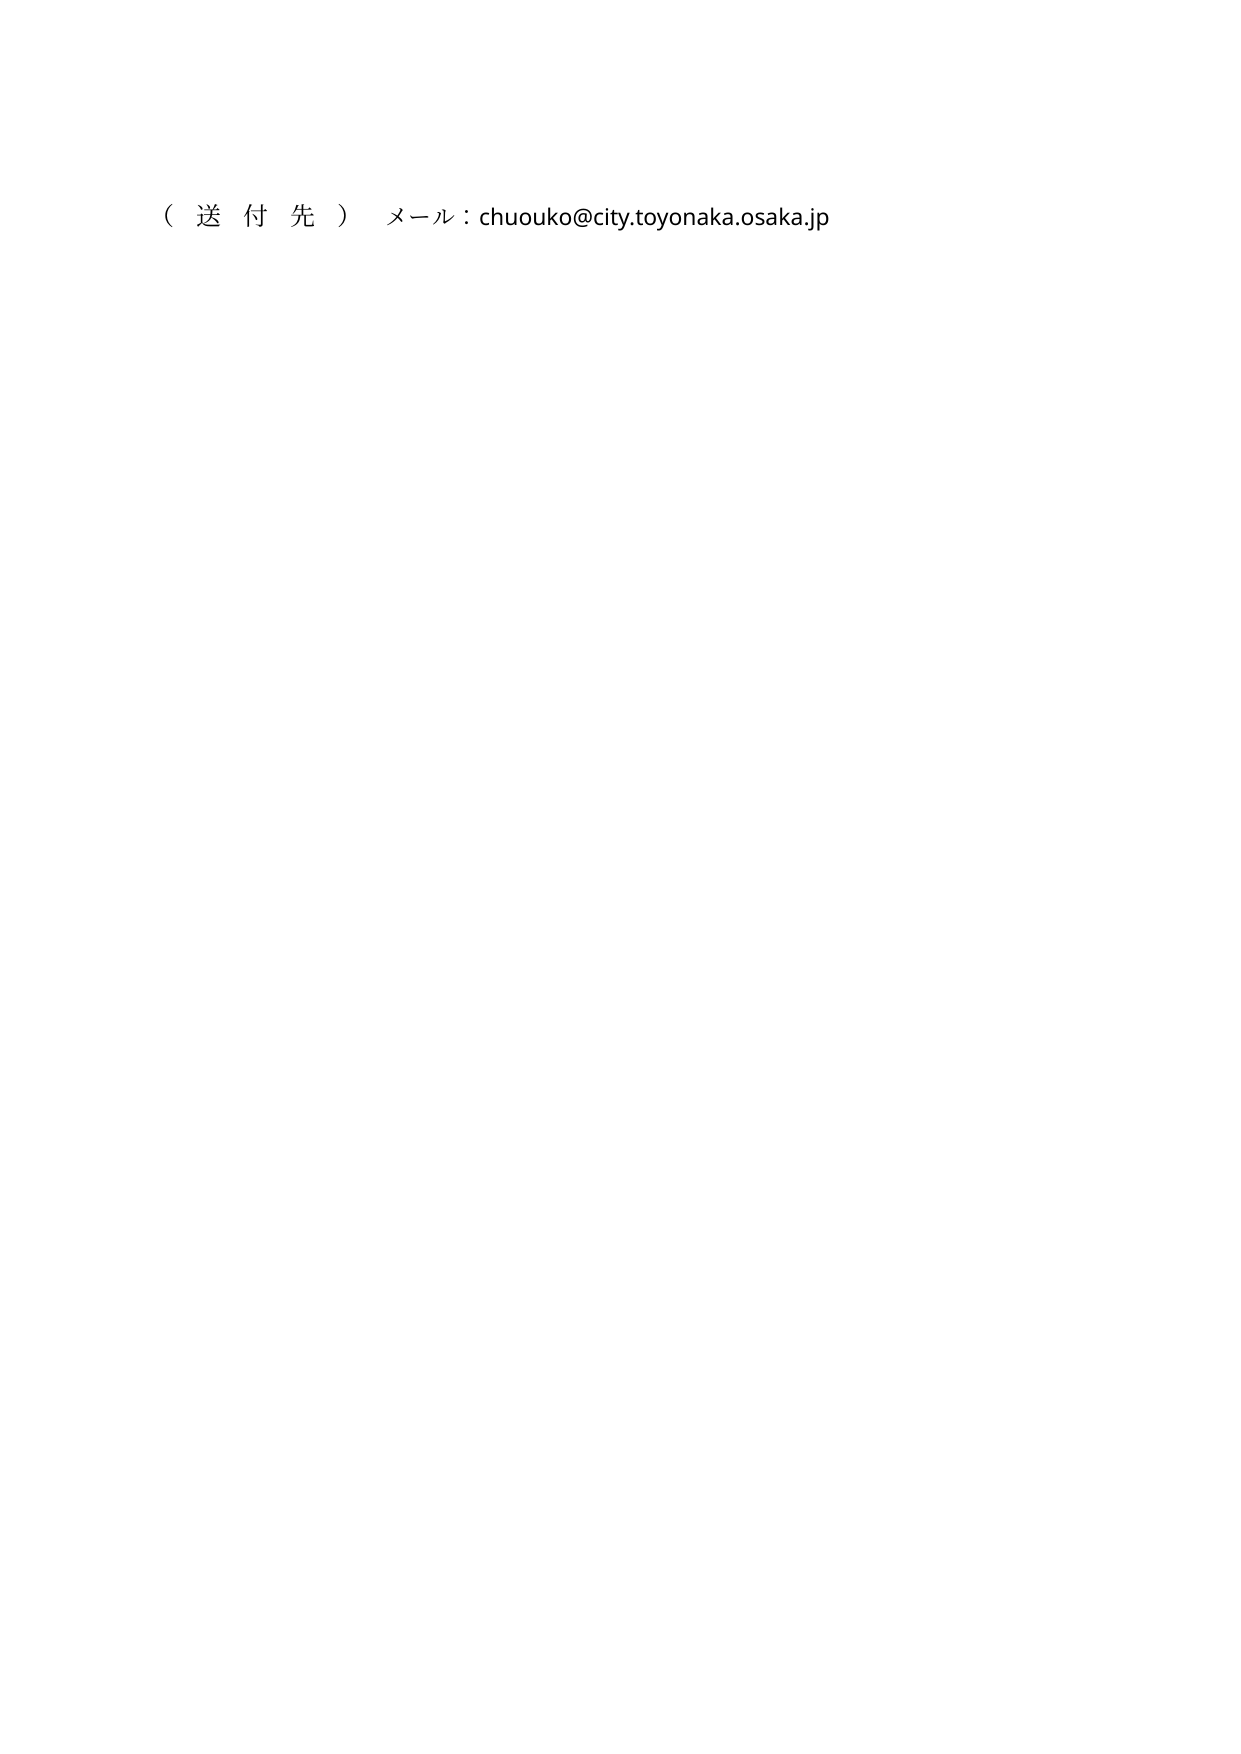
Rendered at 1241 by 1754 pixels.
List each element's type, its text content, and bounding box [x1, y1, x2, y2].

text （送付先）メール：chuouko@city.toyonaka.osaka.jp [149, 196, 1091, 233]
